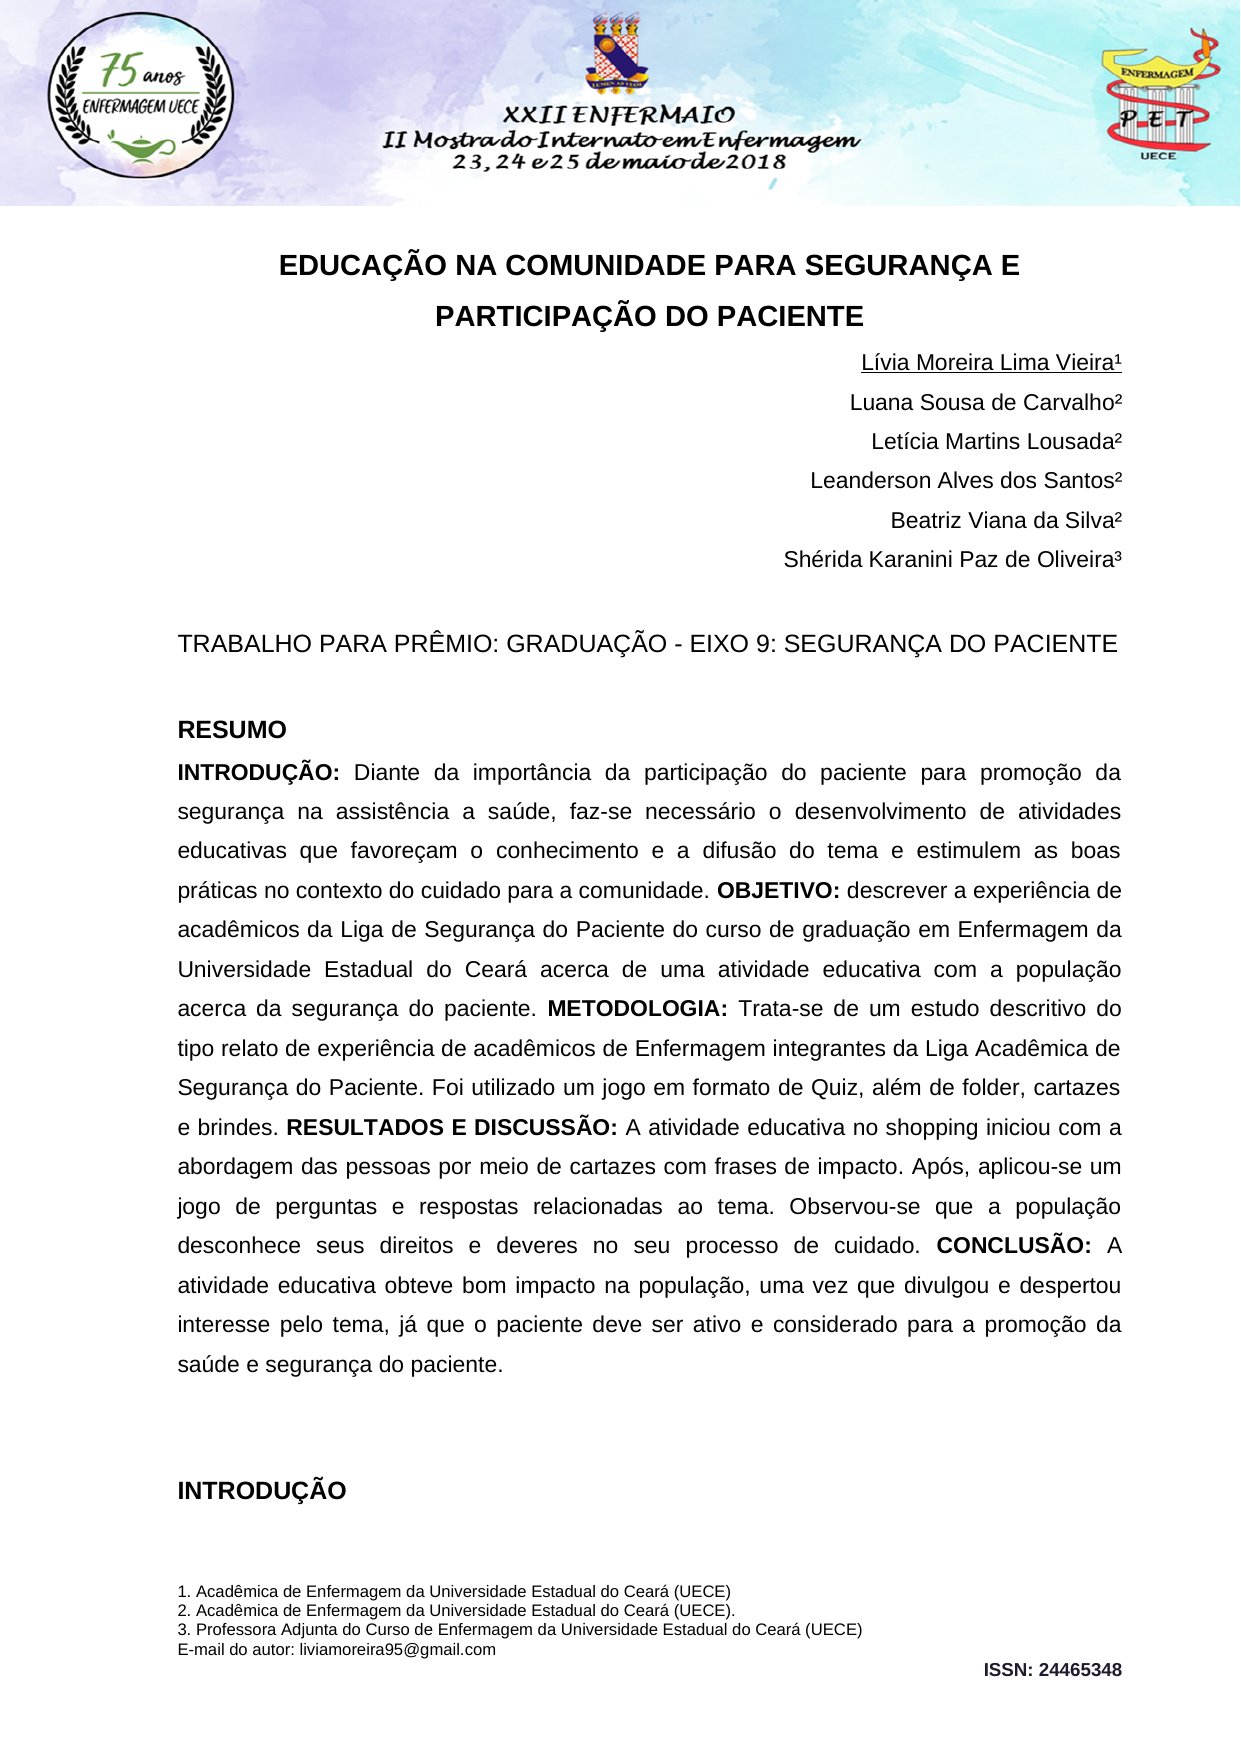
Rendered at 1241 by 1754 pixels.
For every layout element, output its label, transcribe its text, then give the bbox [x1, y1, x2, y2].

text Luana Sousa de Carvalho² [177, 388, 1122, 415]
text INTRODUÇÃO: Diante da importância da participação do paciente para promoção da segurança na assistência a saúde, faz-se necessário o desenvolvimento de atividades educativas que favoreçam o conhecimento e a difusão do tema e estimulem as boas práticas no contexto do cuidado para a comunidade. OBJETIVO: descrever a experiência de acadêmicos da Liga de Segurança do Paciente do curso de graduação em Enfermagem da Universidade Estadual do Ceará acerca de uma atividade educativa com a população acerca da segurança do paciente. METODOLOGIA: Trata-se de um estudo descritivo do tipo relato de experiência de acadêmicos de Enfermagem integrantes da Liga Acadêmica de Segurança do Paciente. Foi utilizado um jogo em formato de Quiz, além de folder, cartazes e brindes. RESULTADOS E DISCUSSÃO: A atividade educativa no shopping iniciou com a abordagem das pessoas por meio de cartazes com frases de impacto. Após, aplicou-se um jogo de perguntas e respostas relacionadas ao tema. Observou-se que a população desconhece seus direitos e deveres no seu processo de cuidado. CONCLUSÃO: A atividade educativa obteve bom impacto na população, uma vez que divulgou e despertou interesse pelo tema, já que o paciente deve ser ativo e considerado para a promoção da saúde e segurança do paciente. [177, 758, 1122, 1377]
text TRABALHO PARA PRÊMIO: GRADUAÇÃO - EIXO 9: SEGURANÇA DO PACIENTE [177, 629, 1122, 658]
text Shérida Karanini Paz de Oliveira³ [177, 546, 1122, 573]
picture [0, 0, 1241, 206]
text INTRODUÇÃO [177, 1476, 1122, 1505]
text RESUMO [177, 715, 1122, 744]
text Lívia Moreira Lima Vieira¹ [177, 349, 1122, 375]
text EDUCAÇÃO NA COMUNIDADE PARA SEGURANÇA E PARTICIPAÇÃO DO PACIENTE [177, 248, 1122, 332]
text Letícia Martins Lousada² [177, 428, 1122, 454]
text Beatriz Viana da Silva² [177, 507, 1122, 533]
text Leanderson Alves dos Santos² [177, 467, 1122, 494]
